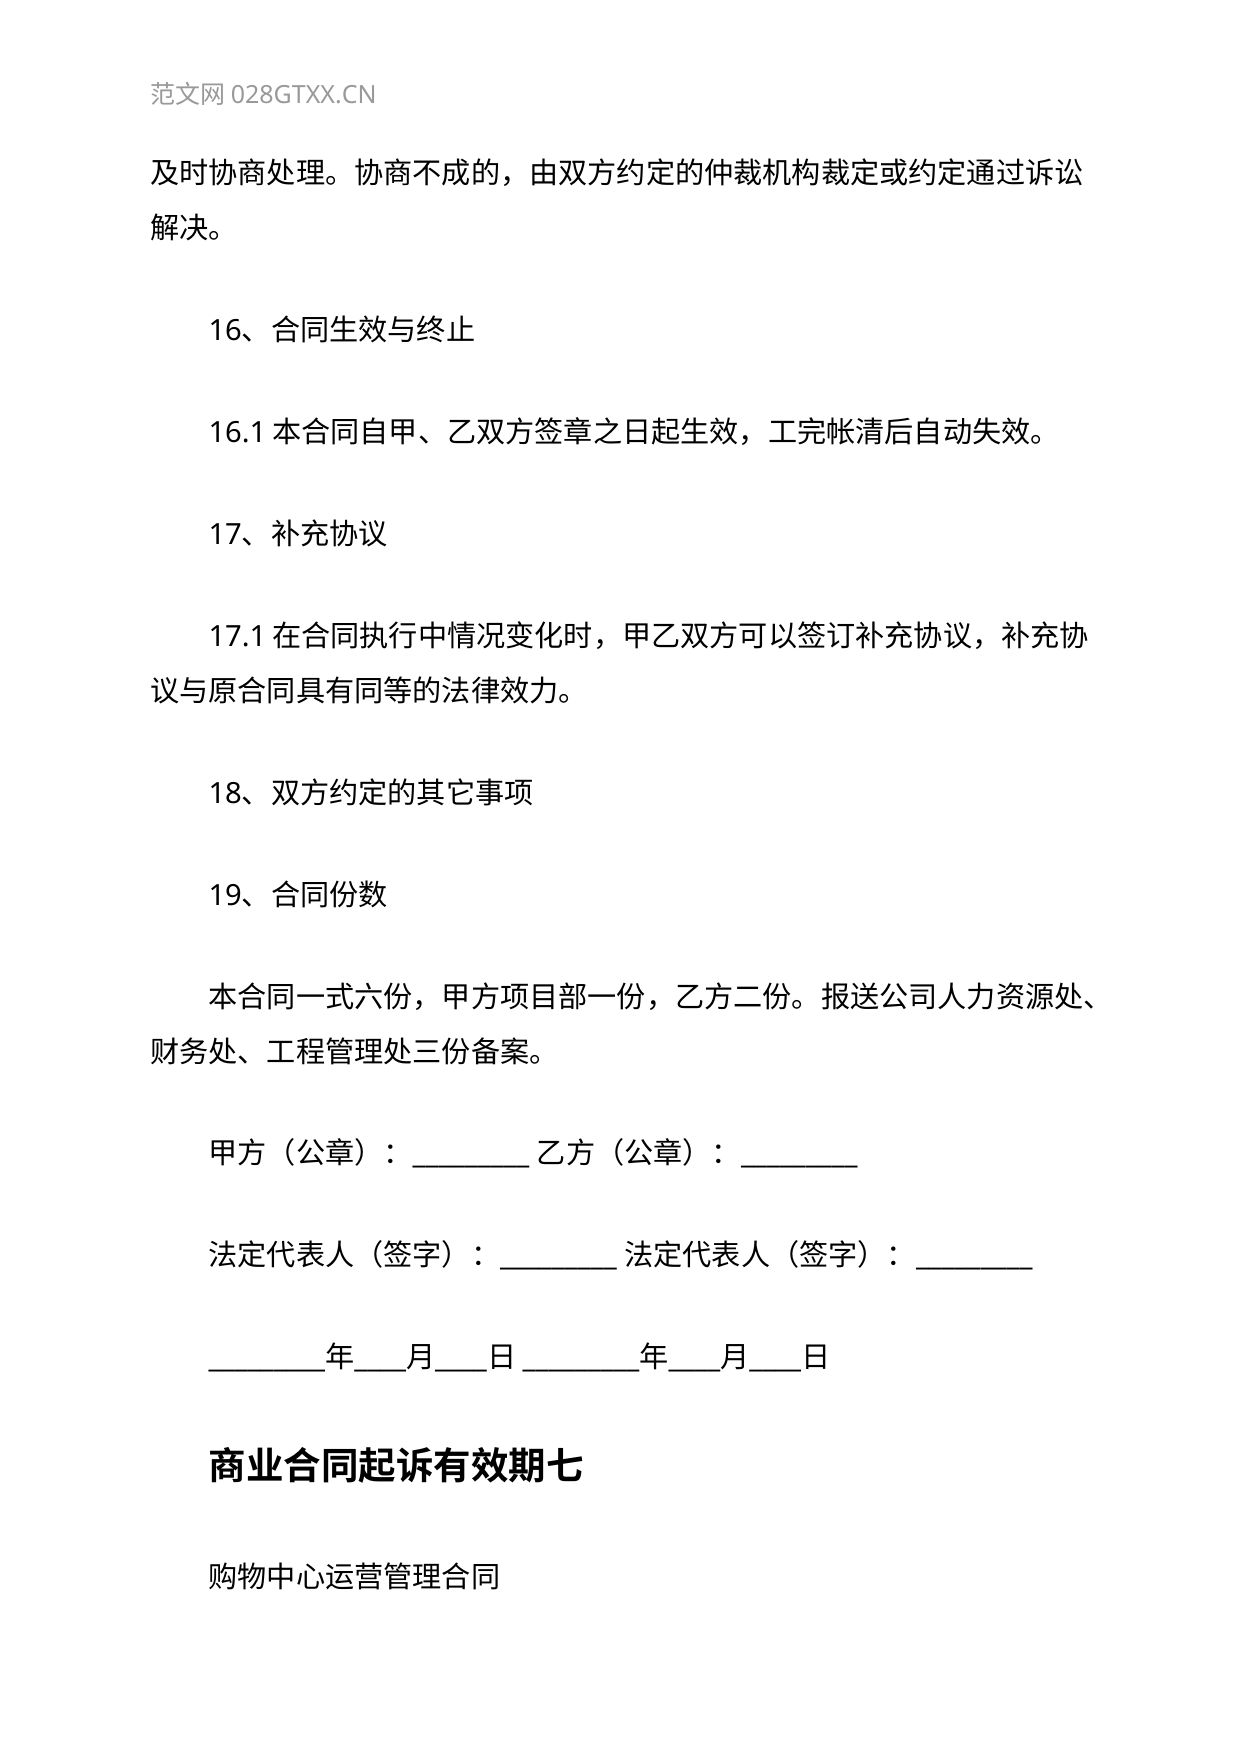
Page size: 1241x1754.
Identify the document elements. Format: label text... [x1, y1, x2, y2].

text 购物中心运营管理合同 [150, 1553, 1090, 1596]
text 16、合同生效与终止 [150, 307, 1090, 349]
text 17.1在合同执行中情况变化时，甲乙双方可以签订补充协议，补充协议与原合同具有同等的法律效力。 [150, 613, 1090, 710]
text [150, 150, 1090, 247]
text 18、双方约定的其它事项 [150, 769, 1090, 812]
text 19、合同份数 [150, 871, 1090, 914]
text 甲方（公章）：_________ 乙方（公章）：_________ [150, 1130, 1090, 1172]
text 16.1本合同自甲、乙双方签章之日起生效，工完帐清后自动失效。 [150, 409, 1090, 451]
text 17、补充协议 [150, 511, 1090, 553]
text 商业合同起诉有效期七 [150, 1436, 1090, 1490]
text _________年____月____日 _________年____月____日 [150, 1334, 1090, 1376]
text 本合同一式六份，甲方项目部一份，乙方二份。报送公司人力资源处、财务处、工程管理处三份备案。 [150, 973, 1090, 1071]
text 法定代表人（签字）：_________ 法定代表人（签字）：_________ [150, 1232, 1090, 1274]
